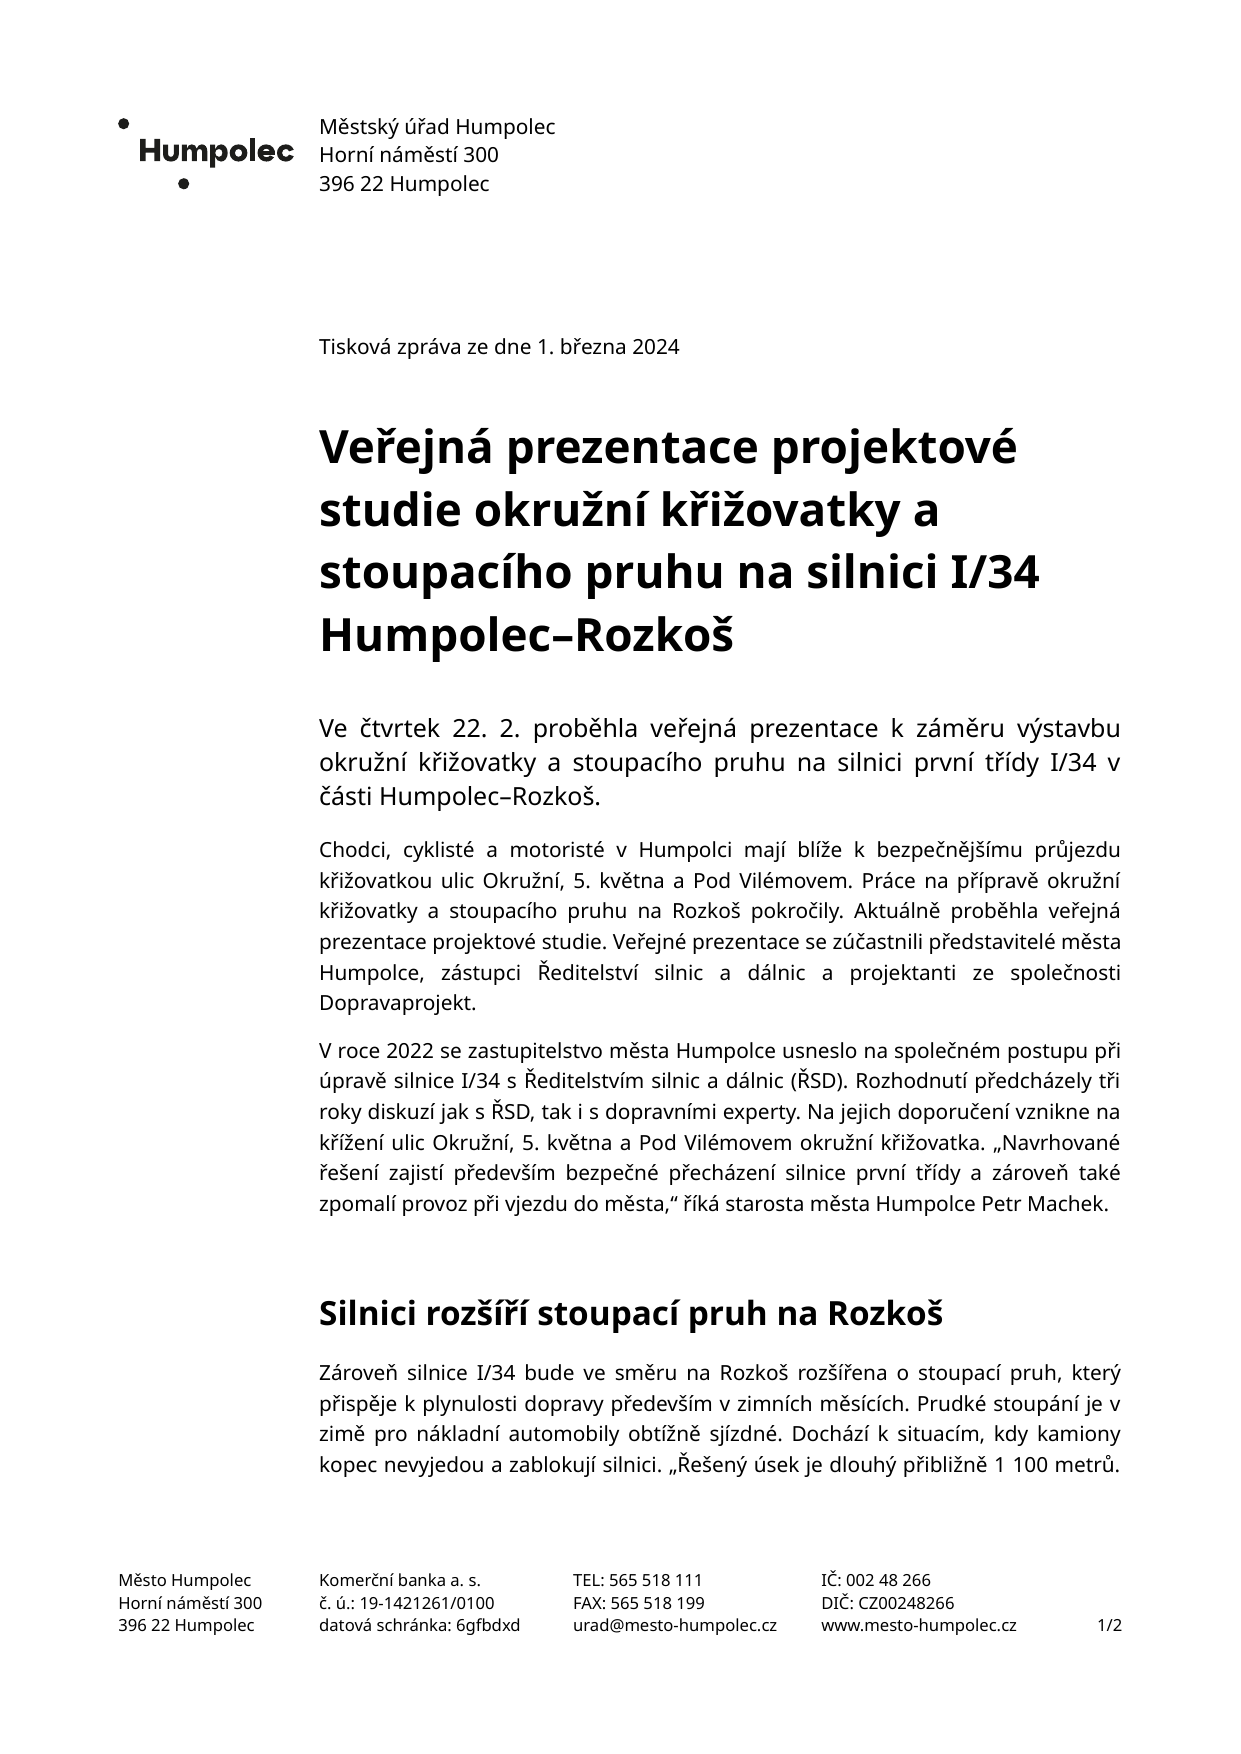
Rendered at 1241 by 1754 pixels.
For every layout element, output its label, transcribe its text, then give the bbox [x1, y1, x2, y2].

text Ve čtvrtek 22. 2. proběhla veřejná prezentace k záměru výstavbu okružní křižovatky a stoupacího pruhu na silnici první třídy I/34 v části Humpolec–Rozkoš. [319, 710, 1122, 812]
text Tisková zpráva ze dne [319, 332, 1122, 361]
title Veřejná prezentace projektové studie okružní křižovatky a stoupacího pruhu na silnici I/34 Humpolec–Rozkoš [319, 415, 1122, 664]
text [319, 1358, 1122, 1478]
text V roce 2022 se zastupitelstvo města Humpolce usneslo na společném postupu při úpravě silnice I/34 s Ředitelstvím silnic a dálnic (ŘSD). Rozhodnutí předcházely tři roky diskuzí jak s ŘSD, tak i s dopravními experty. Na jejich doporučení vznikne na křížení ulic Okružní, 5. května a Pod Vilémovem okružní křižovatka. „Navrhované řešení zajistí především bezpečné přecházení silnice první třídy a zároveň také zpomalí provoz při vjezdu do města,“ říká starosta města Humpolce Petr Machek. [319, 1036, 1122, 1217]
subtitle Silnici rozšíří stoupací pruh na Rozkoš [319, 1290, 1122, 1335]
text Chodci, cyklisté a motoristé v Humpolci mají blíže k bezpečnějšímu průjezdu křižovatkou ulic Okružní, 5. května a Pod Vilémovem. Práce na přípravě okružní křižovatky a stoupacího pruhu na Rozkoš pokročily. Aktuálně proběhla veřejná prezentace projektové studie. Veřejné prezentace se zúčastnili představitelé města Humpolce, zástupci Ředitelství silnic a dálnic a projektanti ze společnosti Dopravaprojekt. [319, 835, 1122, 1017]
